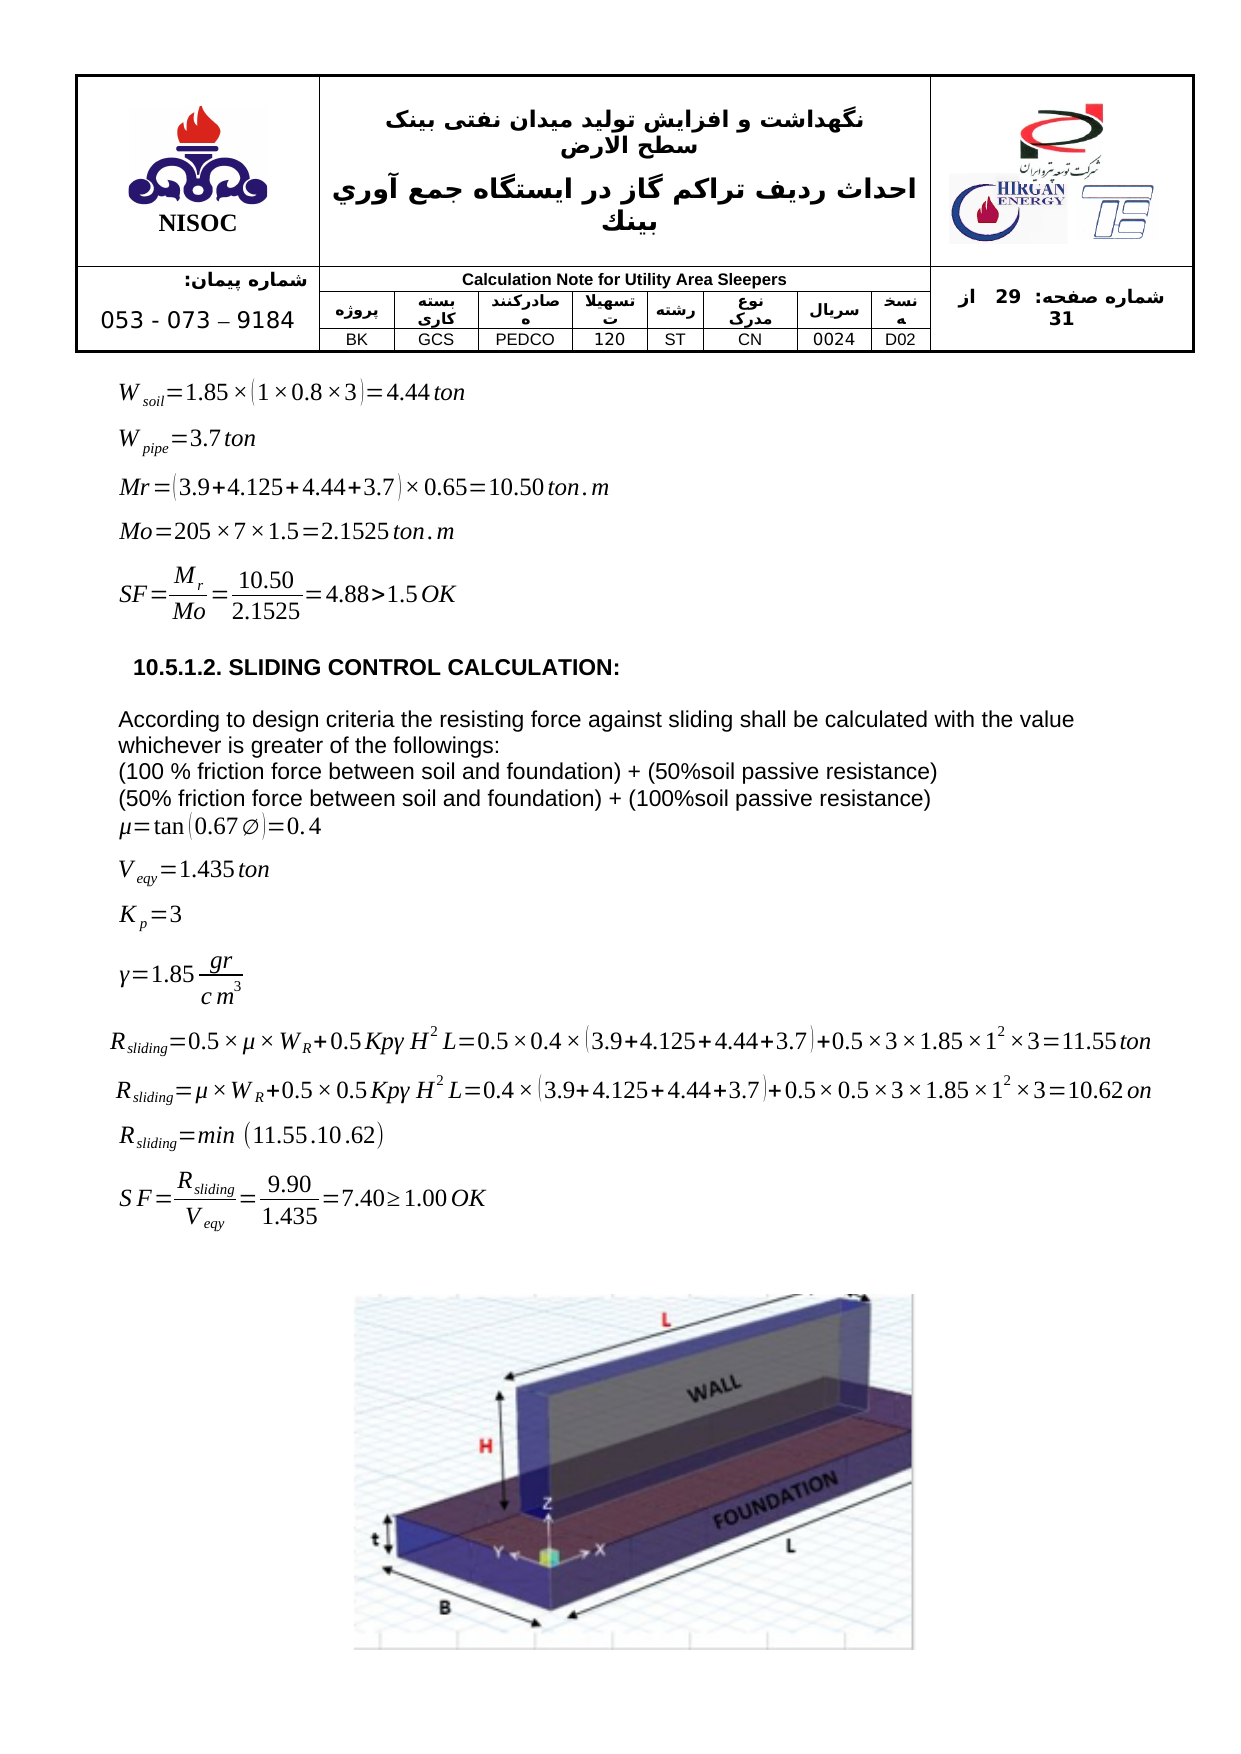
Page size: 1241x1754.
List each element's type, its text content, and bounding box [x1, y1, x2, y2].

text 10.5.1.2. SLIDING control calculation: [133, 654, 1152, 681]
picture [949, 103, 1104, 244]
text According to design criteria the resisting force against sliding shall be calculated with the value whichever is greater of the followings: [118, 706, 1152, 758]
picture [353, 1294, 916, 1650]
text (50% friction force between soil and foundation) + (100%soil passive resistance) [118, 785, 1152, 811]
picture [128, 106, 268, 208]
text (100 % friction force between soil and foundation) + (50%soil passive resistance) [118, 758, 1152, 785]
